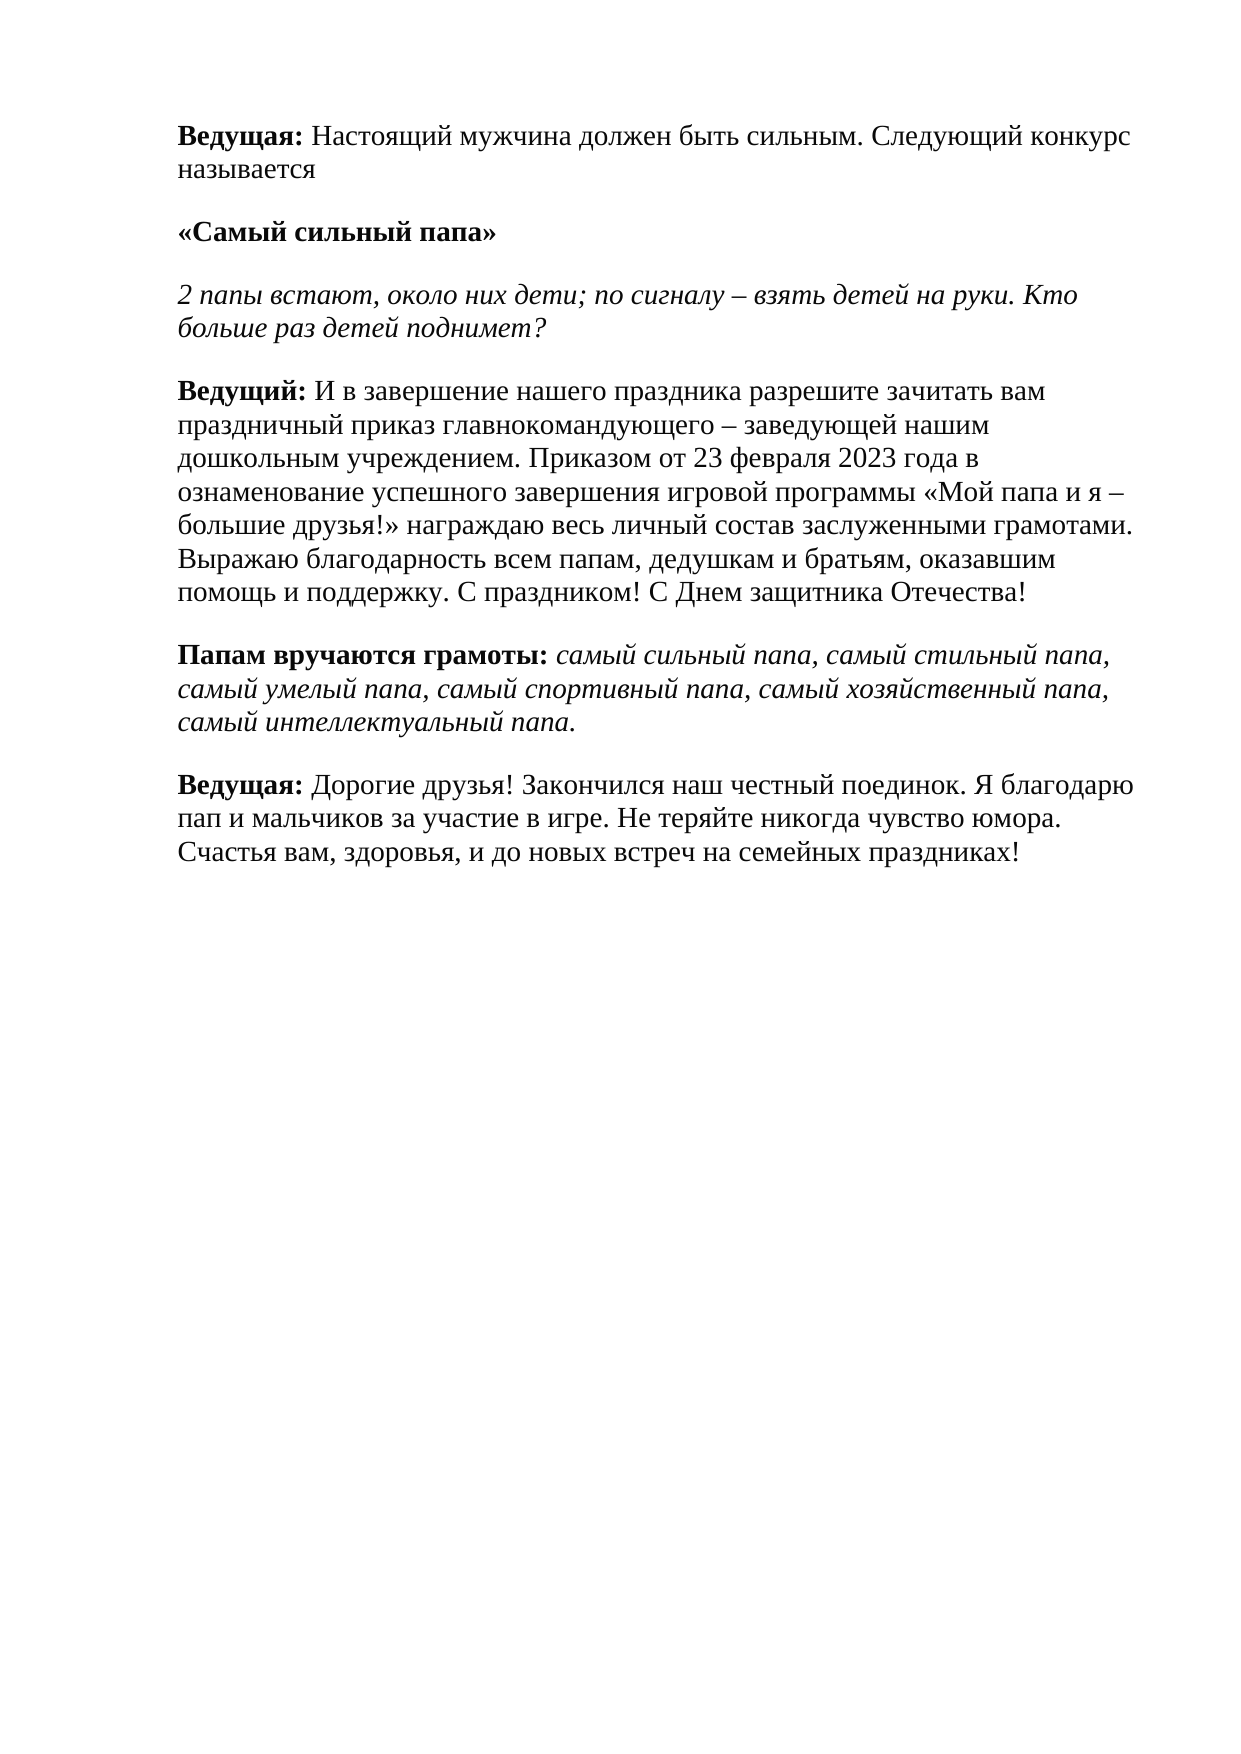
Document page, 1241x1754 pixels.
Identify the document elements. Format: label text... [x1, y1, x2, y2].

text 2 папы встают, около них дети; по сигналу – взять детей на руки. Кто больше раз детей поднимет? [177, 277, 1152, 344]
text Ведущая: Настоящий мужчина должен быть сильным. Следующий конкурс называется [177, 118, 1152, 185]
text «Самый сильный папа» [177, 214, 1152, 248]
text Ведущая: Дорогие друзья! Закончился наш честный поединок. Я благодарю пап и мальчиков за участие в игре. Не теряйте никогда чувство юмора. Счастья вам, здоровья, и до новых встреч на семейных праздниках! [177, 767, 1152, 868]
text Ведущий: И в завершение нашего праздника разрешите зачитать вам праздничный приказ главнокомандующего – заведующей нашим дошкольным учреждением. Приказом от 23 февраля 2023 года в ознаменование успешного завершения игровой программы «Мой папа и я – большие друзья!» награждаю весь личный состав заслуженными грамотами. Выражаю благодарность всем папам, дедушкам и братьям, оказавшим помощь и поддержку. С праздником! С Днем защитника Отечества! [177, 373, 1152, 608]
text Папам вручаются грамоты: самый сильный папа, самый стильный папа, самый умелый папа, самый спортивный папа, самый хозяйственный папа, самый интеллектуальный папа. [177, 637, 1152, 738]
